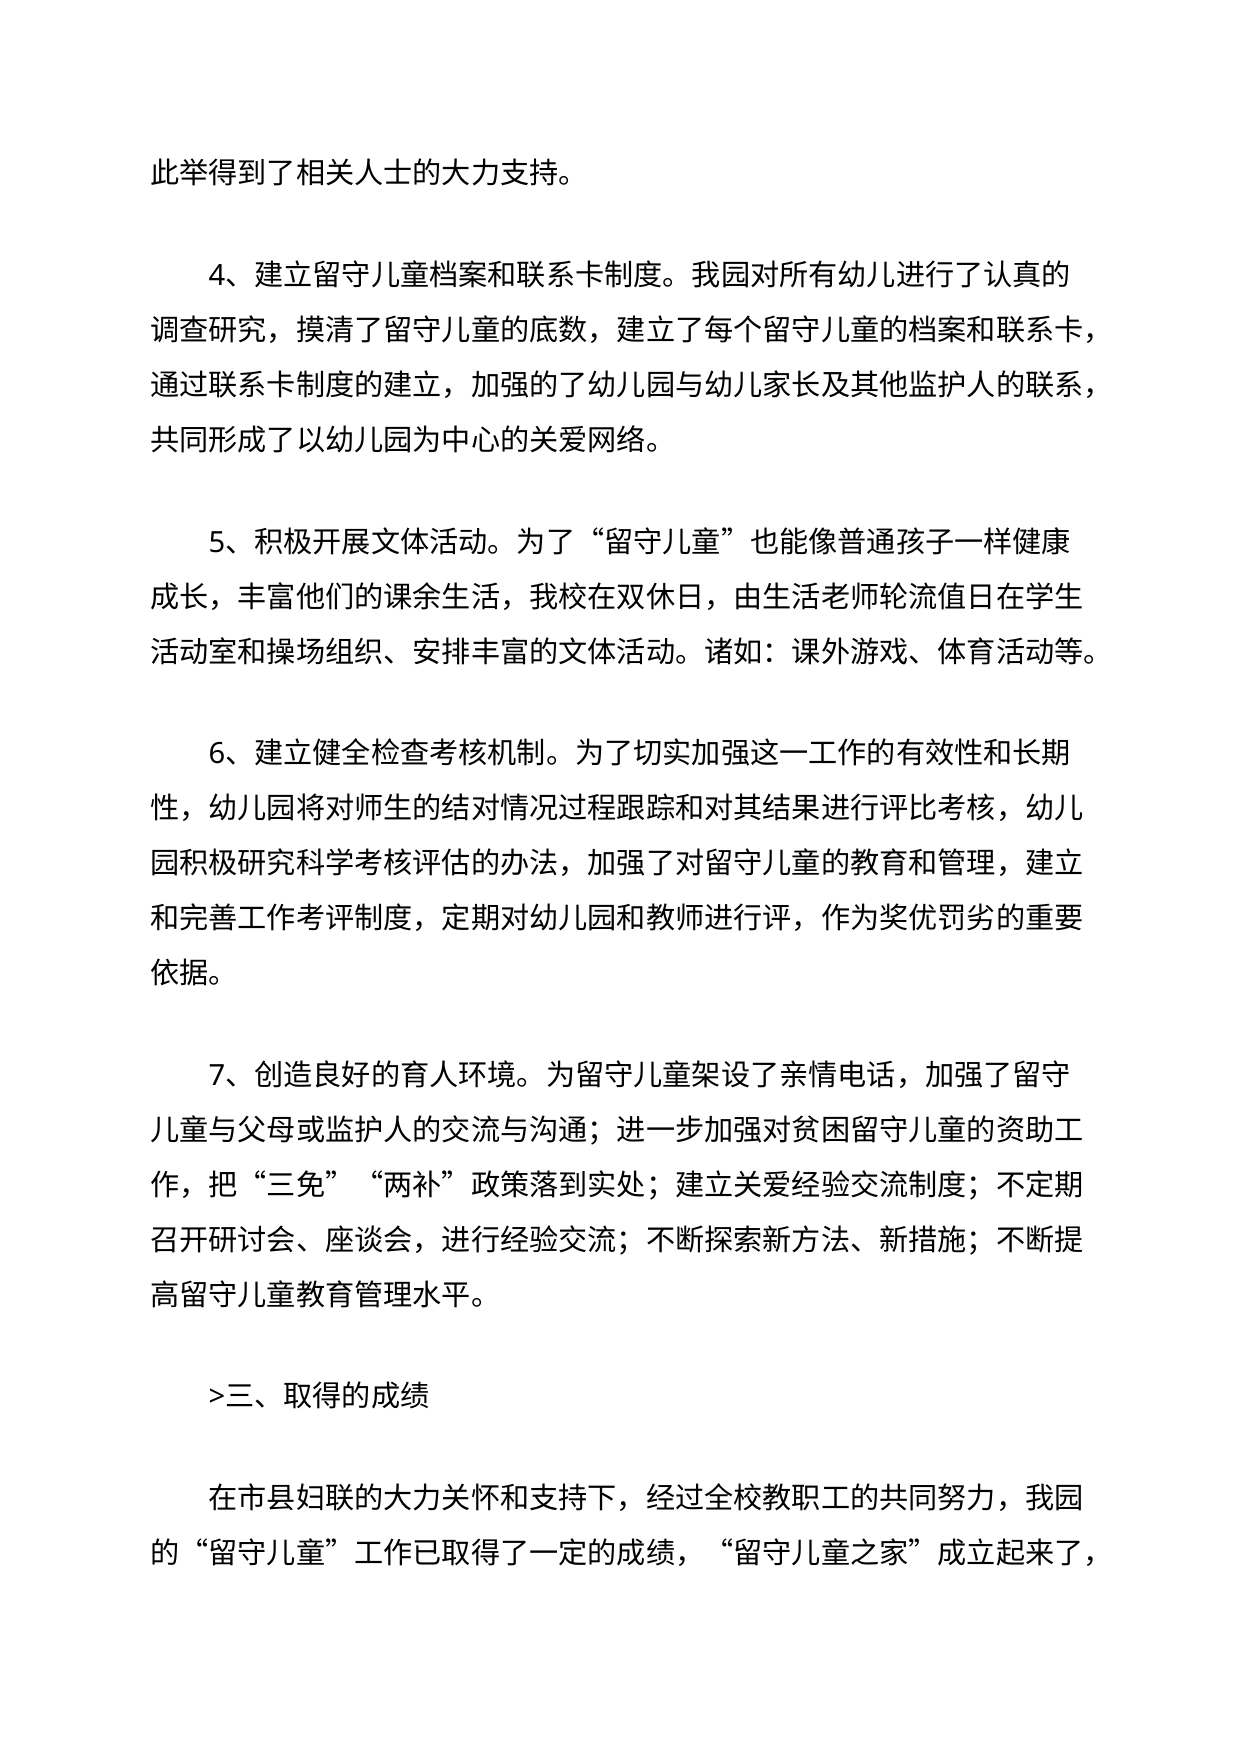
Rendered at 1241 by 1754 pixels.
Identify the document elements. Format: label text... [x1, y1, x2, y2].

text 4、建立留守儿童档案和联系卡制度。我园对所有幼儿进行了认真的调查研究，摸清了留守儿童的底数，建立了每个留守儿童的档案和联系卡，通过联系卡制度的建立，加强的了幼儿园与幼儿家长及其他监护人的联系，共同形成了以幼儿园为中心的关爱网络。 [150, 252, 1090, 459]
text 5、积极开展文体活动。为了“留守儿童”也能像普通孩子一样健康成长，丰富他们的课余生活，我校在双休日，由生活老师轮流值日在学生活动室和操场组织、安排丰富的文体活动。诸如：课外游戏、体育活动等。 [150, 518, 1090, 671]
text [150, 1475, 1090, 1572]
text >三、取得的成绩 [150, 1373, 1090, 1415]
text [150, 150, 1090, 192]
text 7、创造良好的育人环境。为留守儿童架设了亲情电话，加强了留守儿童与父母或监护人的交流与沟通；进一步加强对贫困留守儿童的资助工作，把“三免”“两补”政策落到实处；建立关爱经验交流制度；不定期召开研讨会、座谈会，进行经验交流；不断探索新方法、新措施；不断提高留守儿童教育管理水平。 [150, 1051, 1090, 1313]
text 6、建立健全检查考核机制。为了切实加强这一工作的有效性和长期性，幼儿园将对师生的结对情况过程跟踪和对其结果进行评比考核，幼儿园积极研究科学考核评估的办法，加强了对留守儿童的教育和管理，建立和完善工作考评制度，定期对幼儿园和教师进行评，作为奖优罚劣的重要依据。 [150, 730, 1090, 992]
